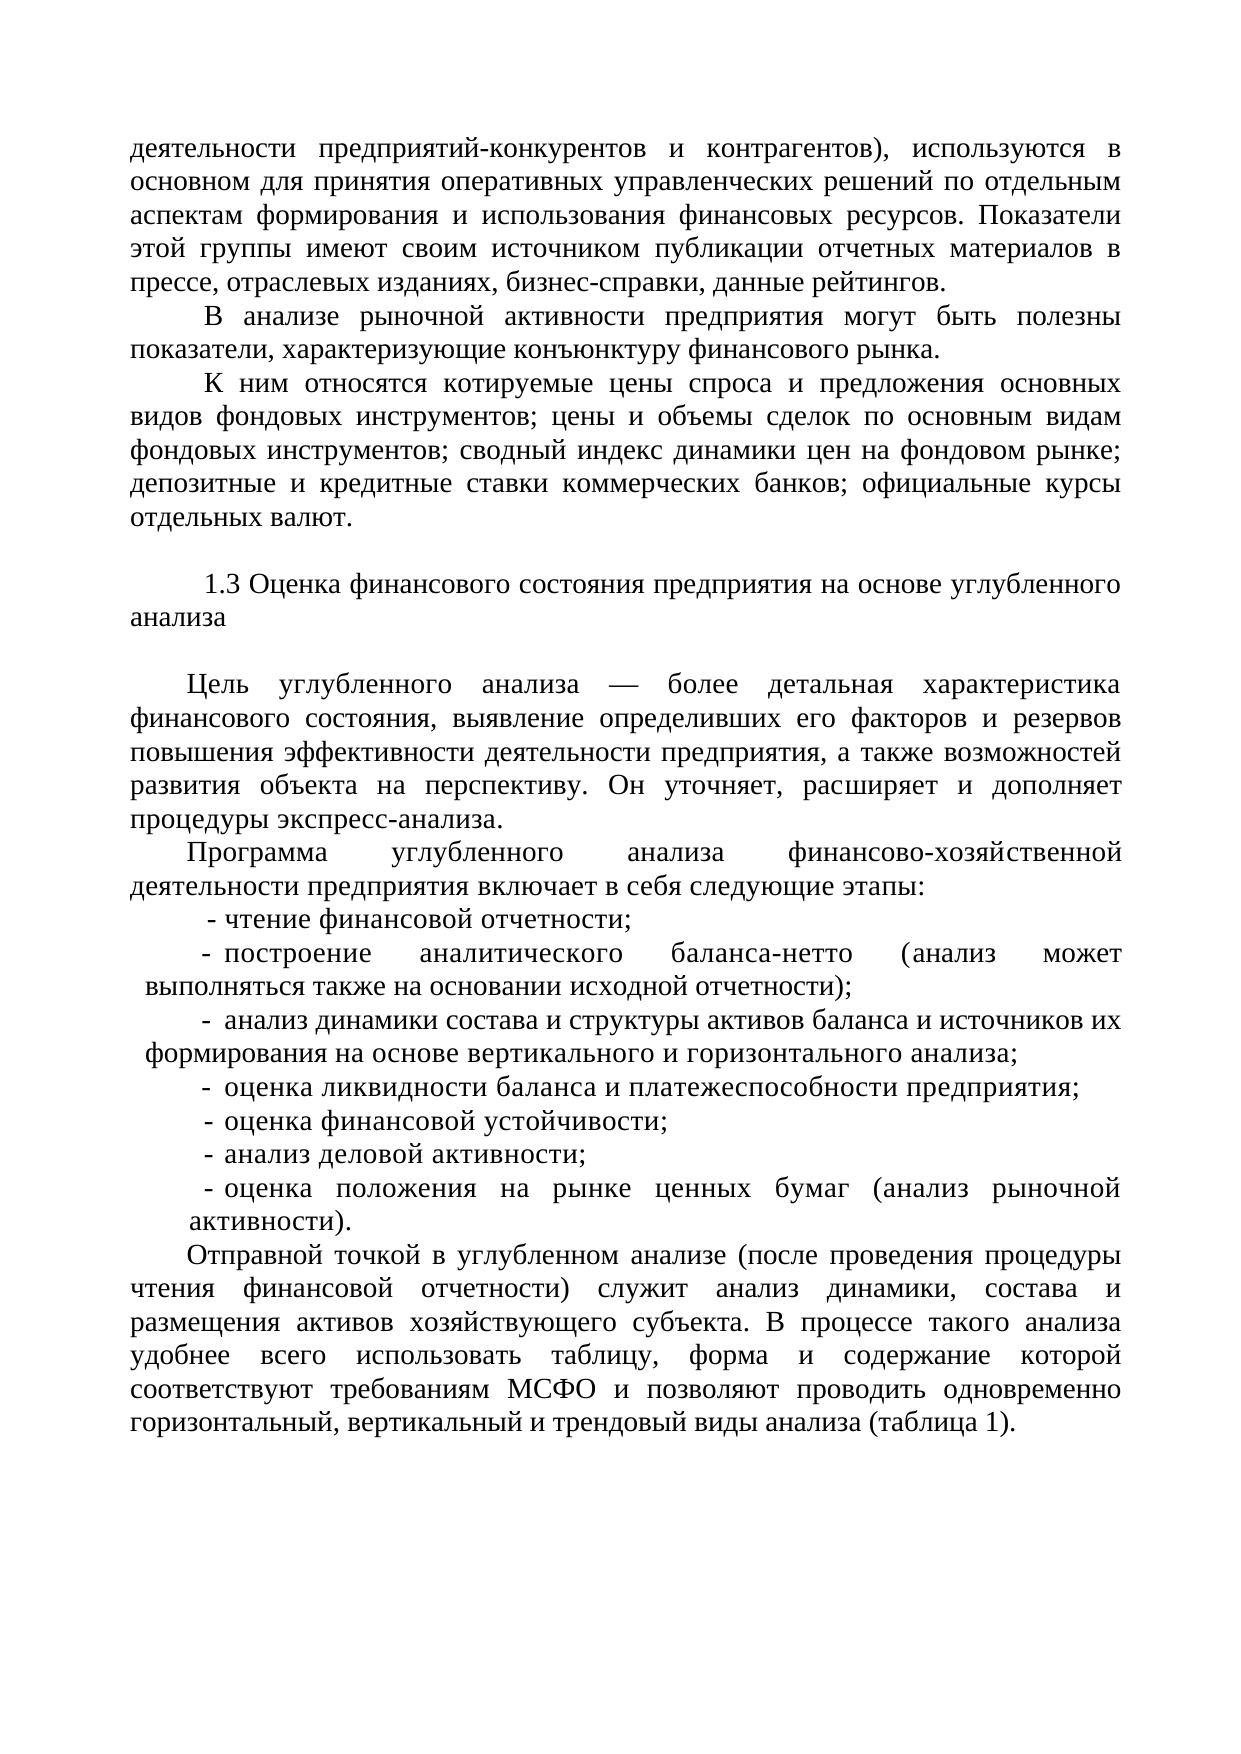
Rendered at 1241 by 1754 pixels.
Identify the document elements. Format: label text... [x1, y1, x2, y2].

list анализ динамики состава и структуры активов баланса и источников их формирования на основе вертикального и горизонтального анализа; [145, 1002, 1122, 1069]
text Цель углубленного анализа — более детальная характеристика финансового состояния, выявление определивших его факторов и резервов повышения эффективности деятельности предприятия, а также возможностей развития объекта на перспективу. Он уточняет, расширяет и дополняет процедуры экспресс-анализа. [130, 667, 1122, 834]
list построение аналитического баланса-нетто (анализ может выполняться также на основании исходной отчетности); [145, 935, 1122, 1002]
list оценка ликвидности баланса и платежеспособности предприятия; [145, 1069, 1122, 1103]
list анализ деловой активности; [189, 1136, 1122, 1170]
text В анализе рыночной активности предприятия могут быть полезны показатели, характеризующие конъюнктуру финансового рынка. [130, 298, 1122, 365]
text - чтение финансовой отчетности; [130, 901, 1122, 935]
text Отправной точкой в углубленном анализе (после проведения процедуры чтения финансовой отчетности) служит анализ динамики, состава и размещения активов хозяйствующего субъекта. В процессе такого анализа удобнее всего использовать таблицу, форма и содержание которой соответствуют требованиям МСФО и позволяют проводить одновременно горизонтальный, вертикальный и трендовый виды анализа (таблица 1). [130, 1237, 1122, 1438]
text 1.3 Оценка финансового состояния предприятия на основе углубленного анализа [130, 566, 1122, 633]
list оценка положения на рынке ценных бумаг (анализ рыночной активности). [189, 1170, 1122, 1237]
text К ним относятся котируемые цены спроса и предложения основных видов фондовых инструментов; цены и объемы сделок по основным видам фондовых инструментов; сводный индекс динамики цен на фондовом рынке; депозитные и кредитные ставки коммерческих банков; официальные курсы отдельных валют. [130, 365, 1122, 532]
list оценка финансовой устойчивости; [189, 1103, 1122, 1136]
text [130, 130, 1122, 298]
text Программа углубленного анализа финансово-хозяйственной деятельности предприятия включает в себя следующие этапы: [130, 834, 1122, 901]
